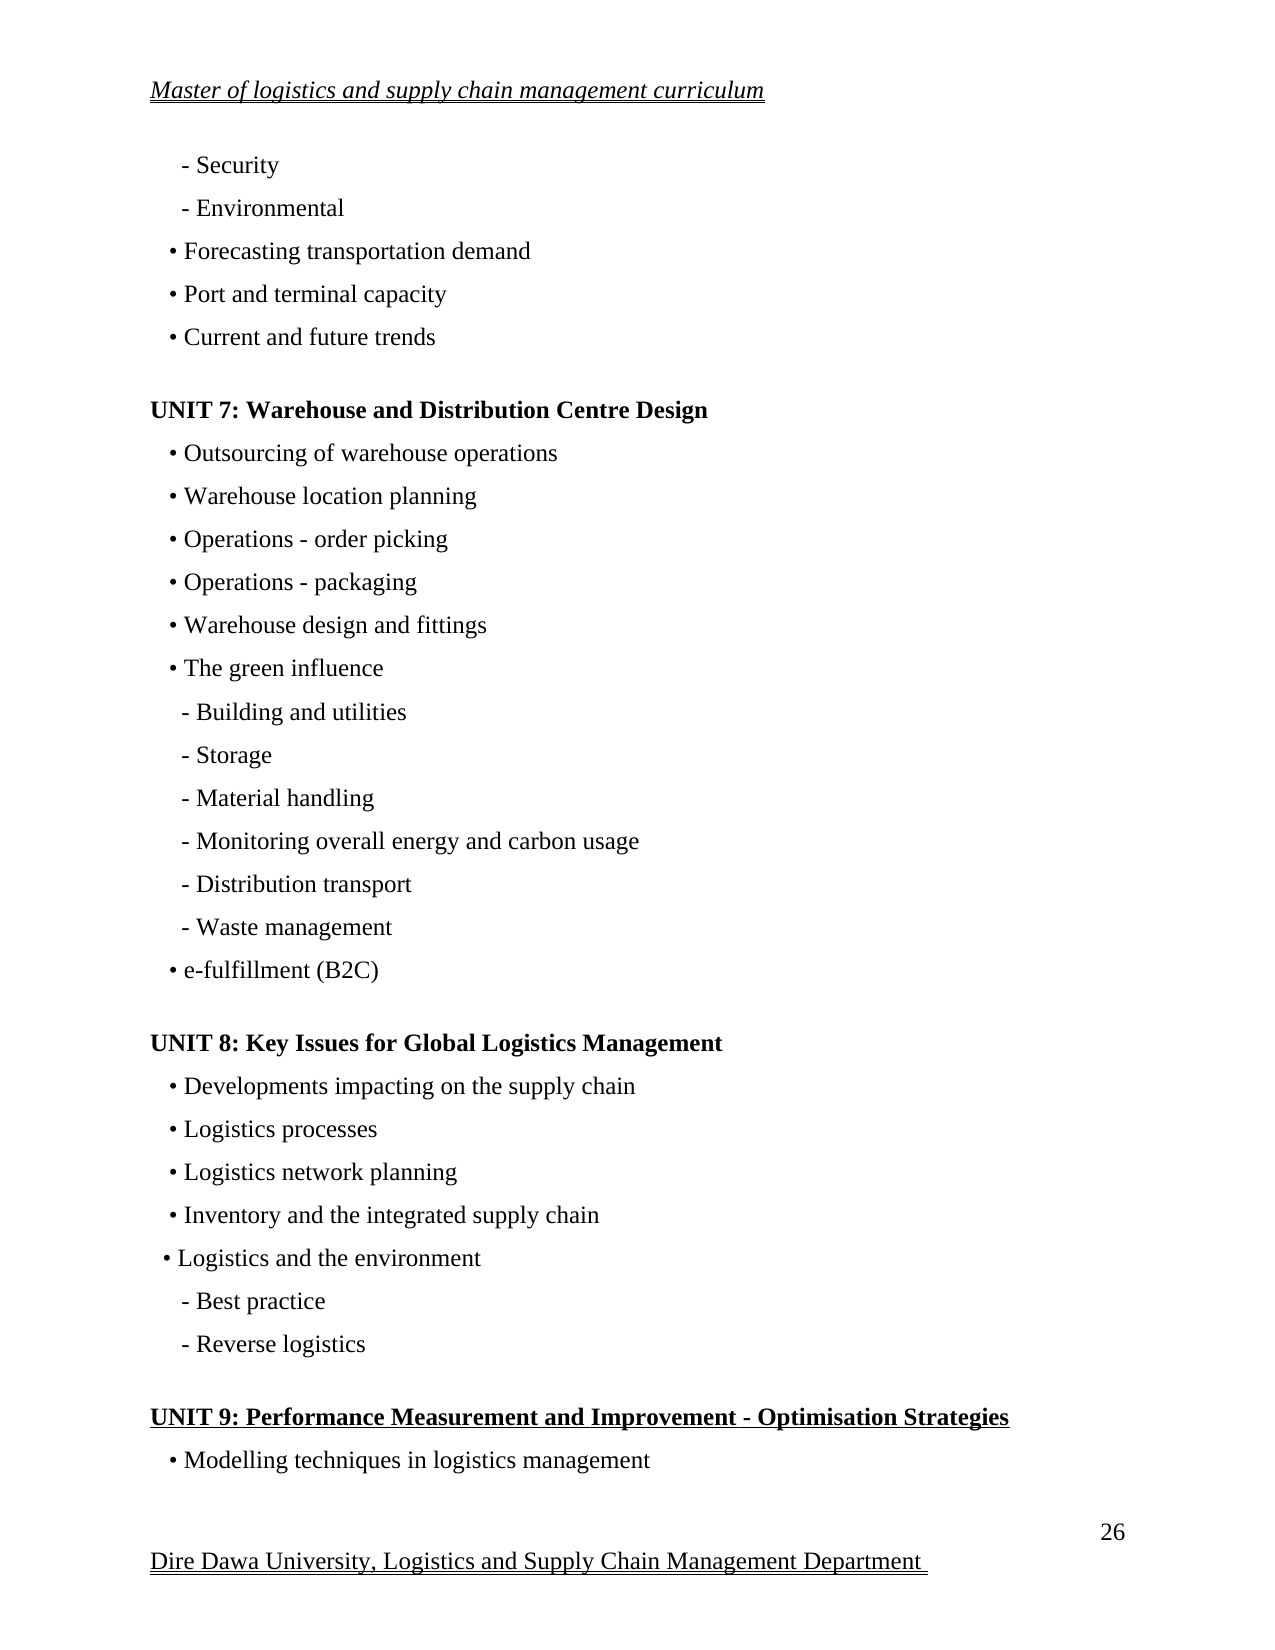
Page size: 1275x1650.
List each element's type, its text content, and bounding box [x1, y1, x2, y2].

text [150, 1402, 1125, 1474]
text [150, 150, 1125, 351]
text UNIT 7: Warehouse and Distribution Centre Design • Outsourcing of warehouse operations • Warehouse location planning • Operations - order picking • Operations - packaging • Warehouse design and fittings • The green influence - Building and utilities - Storage - Material handling - Monitoring overall energy and carbon usage - Distribution transport - Waste management • e-fulfillment (B2C) [150, 395, 1125, 984]
text UNIT 8: Key Issues for Global Logistics Management • Developments impacting on the supply chain • Logistics processes • Logistics network planning • Inventory and the integrated supply chain • Logistics and the environment - Best practice - Reverse logistics [150, 1028, 1125, 1358]
